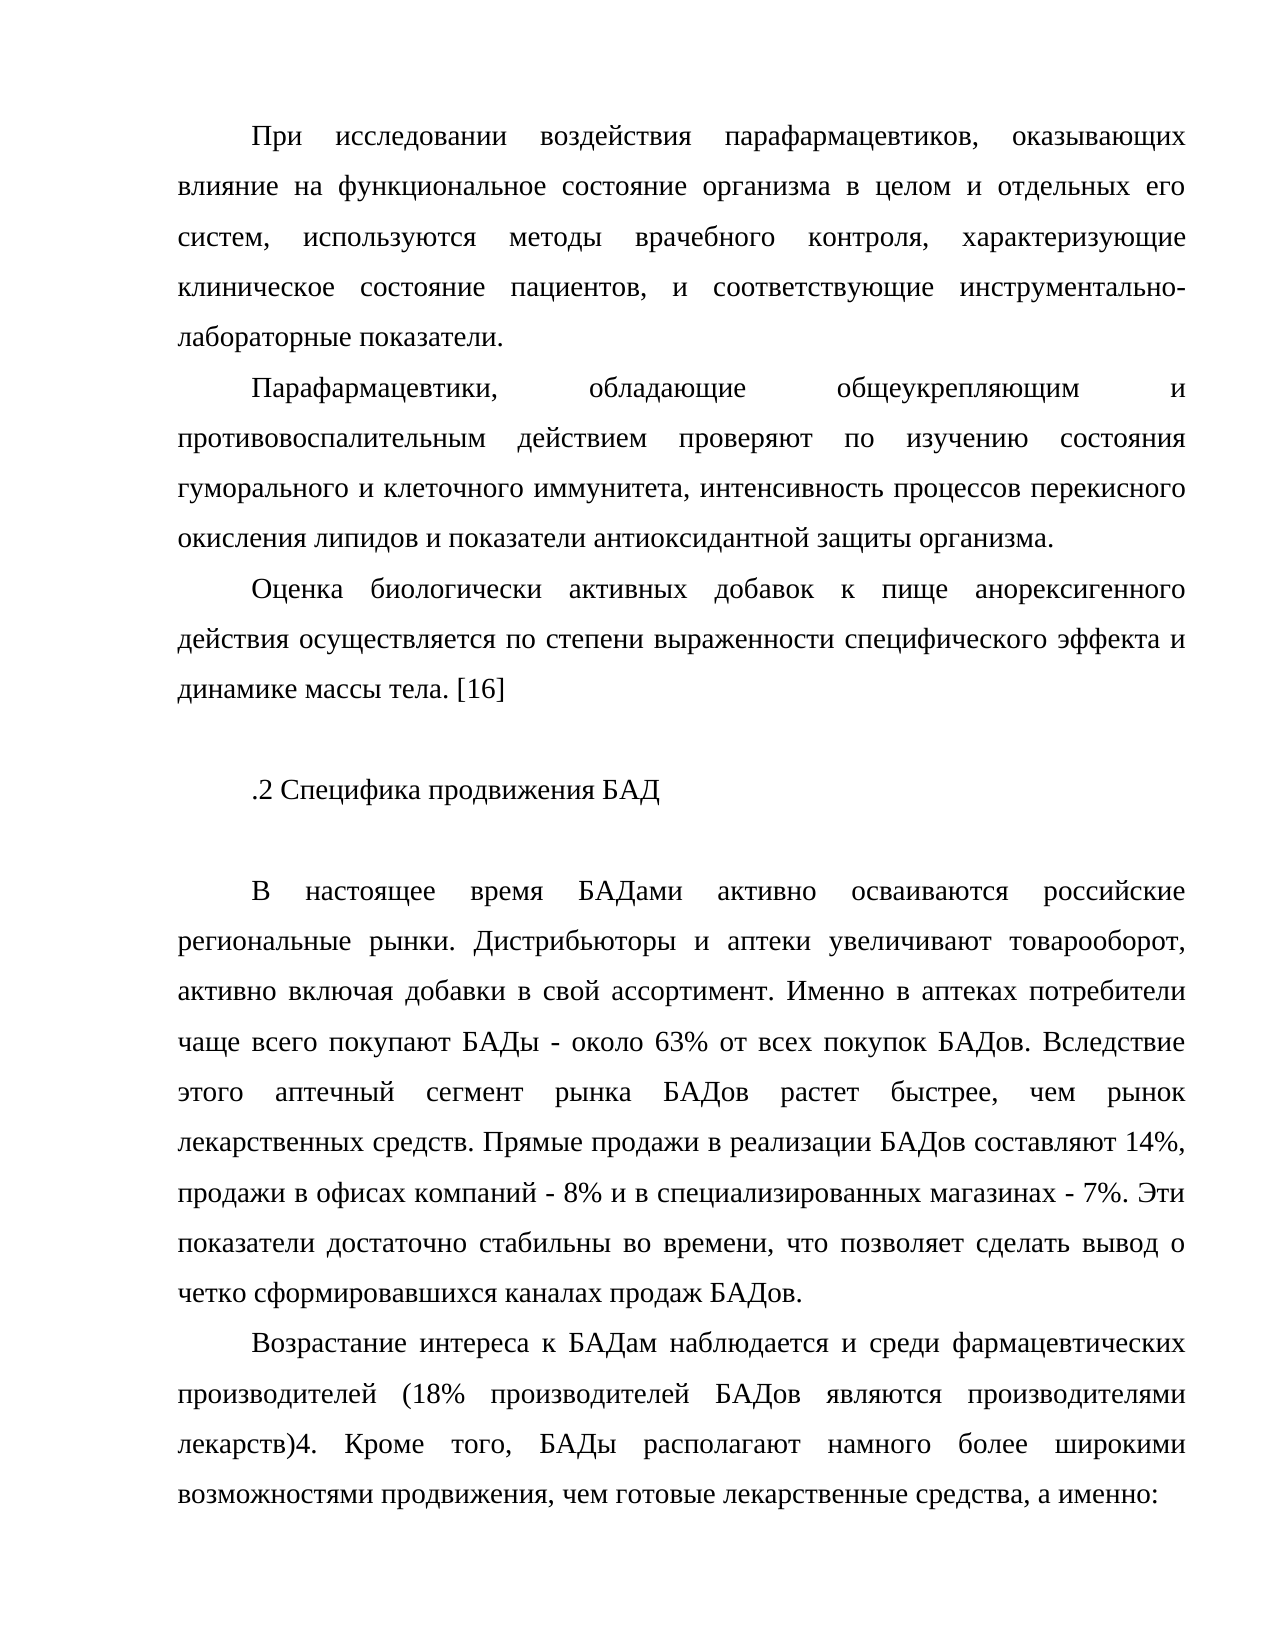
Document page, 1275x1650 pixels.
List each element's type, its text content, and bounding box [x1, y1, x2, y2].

text Возрастание интереса к БАДам наблюдается и среди фармацевтических производителей (18% производителей БАДов являются производителями лекарств)4. Кроме того, БАДы располагают намного более широкими возможностями продвижения, чем готовые лекарственные средства, а именно: [177, 1326, 1186, 1510]
text В настоящее время БАДами активно осваиваются российские региональные рынки. Дистрибьюторы и аптеки увеличивают товарооборот, активно включая добавки в свой ассортимент. Именно в аптеках потребители чаще всего покупают БАДы - около 63% от всех покупок БАДов. Вследствие этого аптечный сегмент рынка БАДов растет быстрее, чем рынок лекарственных средств. Прямые продажи в реализации БАДов составляют 14%, продажи в офисах компаний - 8% и в специализированных магазинах - 7%. Эти показатели достаточно стабильны во времени, что позволяет сделать вывод о четко сформировавшихся каналах продаж БАДов. [177, 873, 1186, 1309]
text Оценка биологически активных добавок к пище анорексигенного действия осуществляется по степени выраженности специфического эффекта и динамике массы тела. [16] [177, 571, 1186, 705]
text Парафармацевтики, обладающие общеукрепляющим и противовоспалительным действием проверяют по изучению состояния гуморального и клеточного иммунитета, интенсивность процессов перекисного окисления липидов и показатели антиоксидантной защиты организма. [177, 370, 1186, 554]
text При исследовании воздействия парафармацевтиков, оказывающих влияние на функциональное состояние организма в целом и отдельных его систем, используются методы врачебного контроля, характеризующие клиническое состояние пациентов, и соответствующие инструментально-лабораторные показатели. [177, 118, 1186, 353]
text .2 Специфика продвижения БАД [177, 772, 1186, 806]
